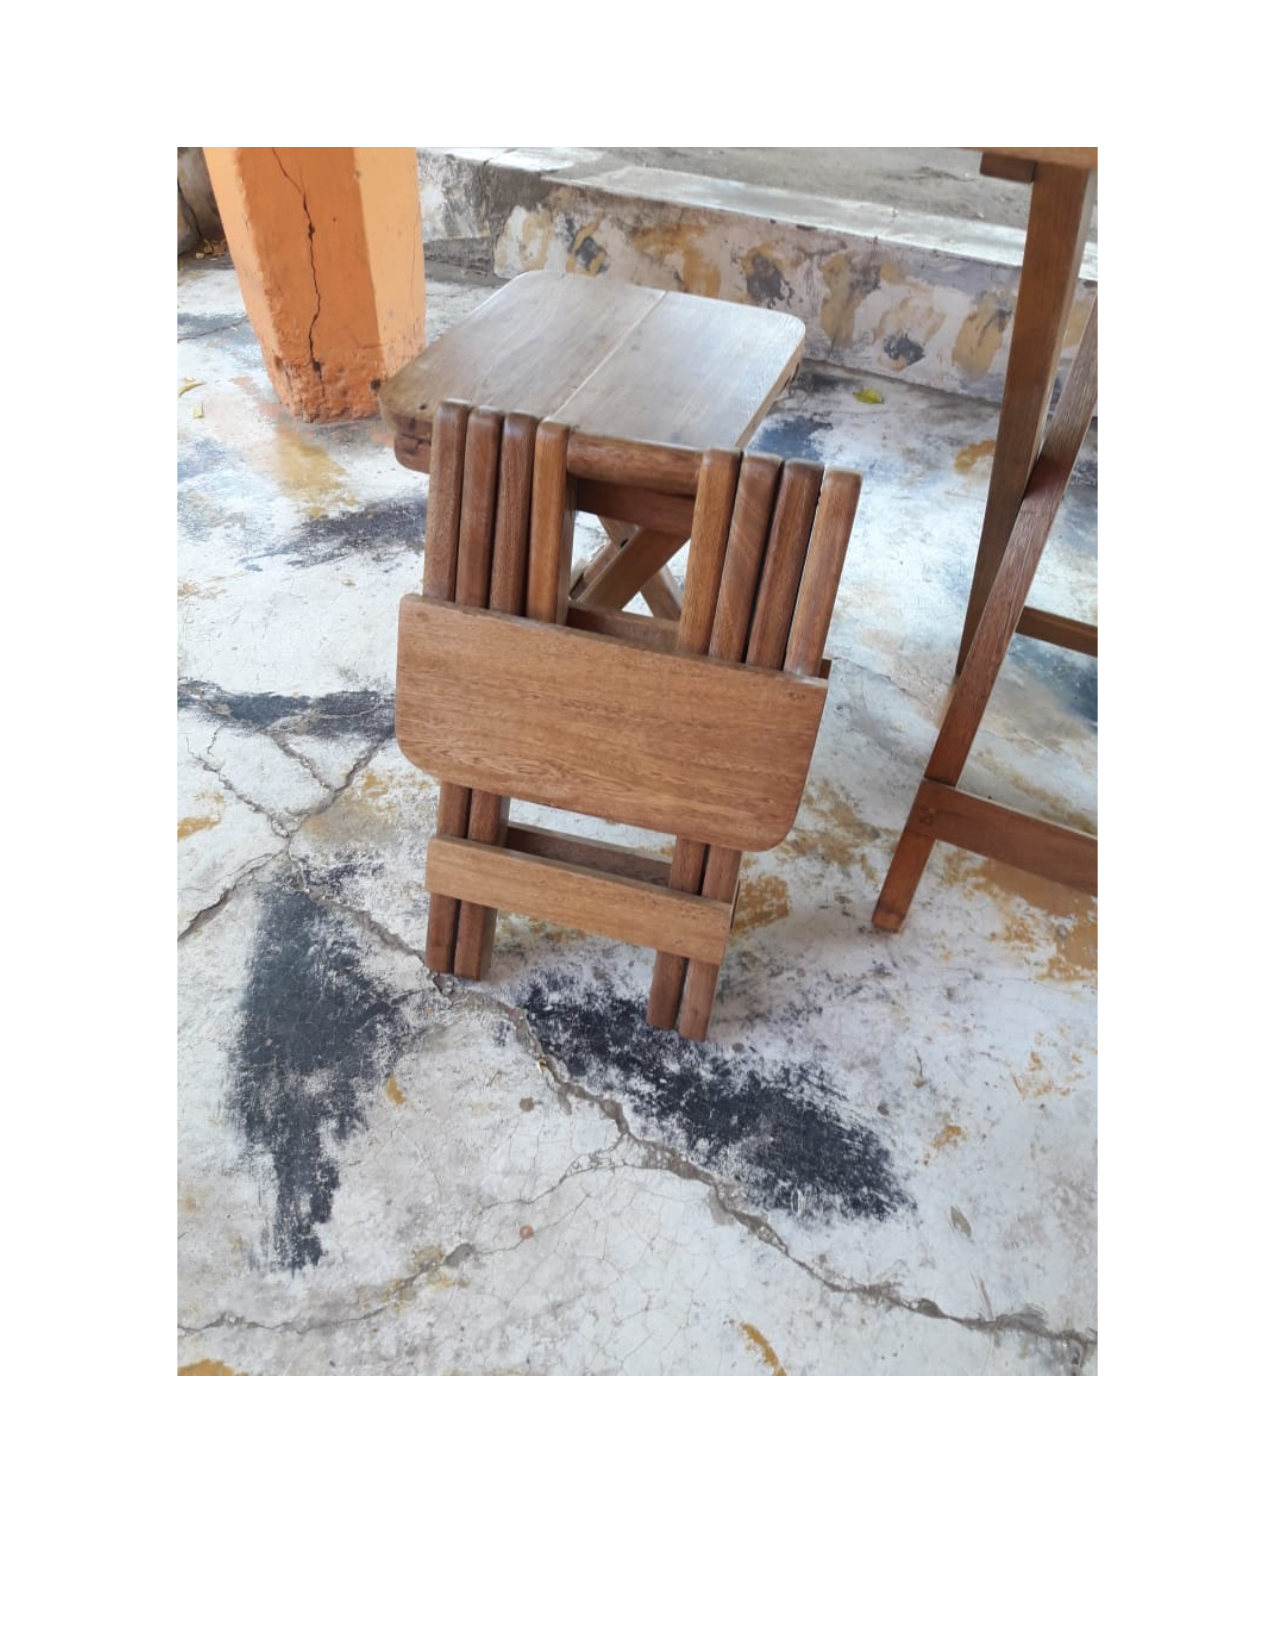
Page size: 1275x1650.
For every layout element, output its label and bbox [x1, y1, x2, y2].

picture [177, 147, 1098, 1376]
